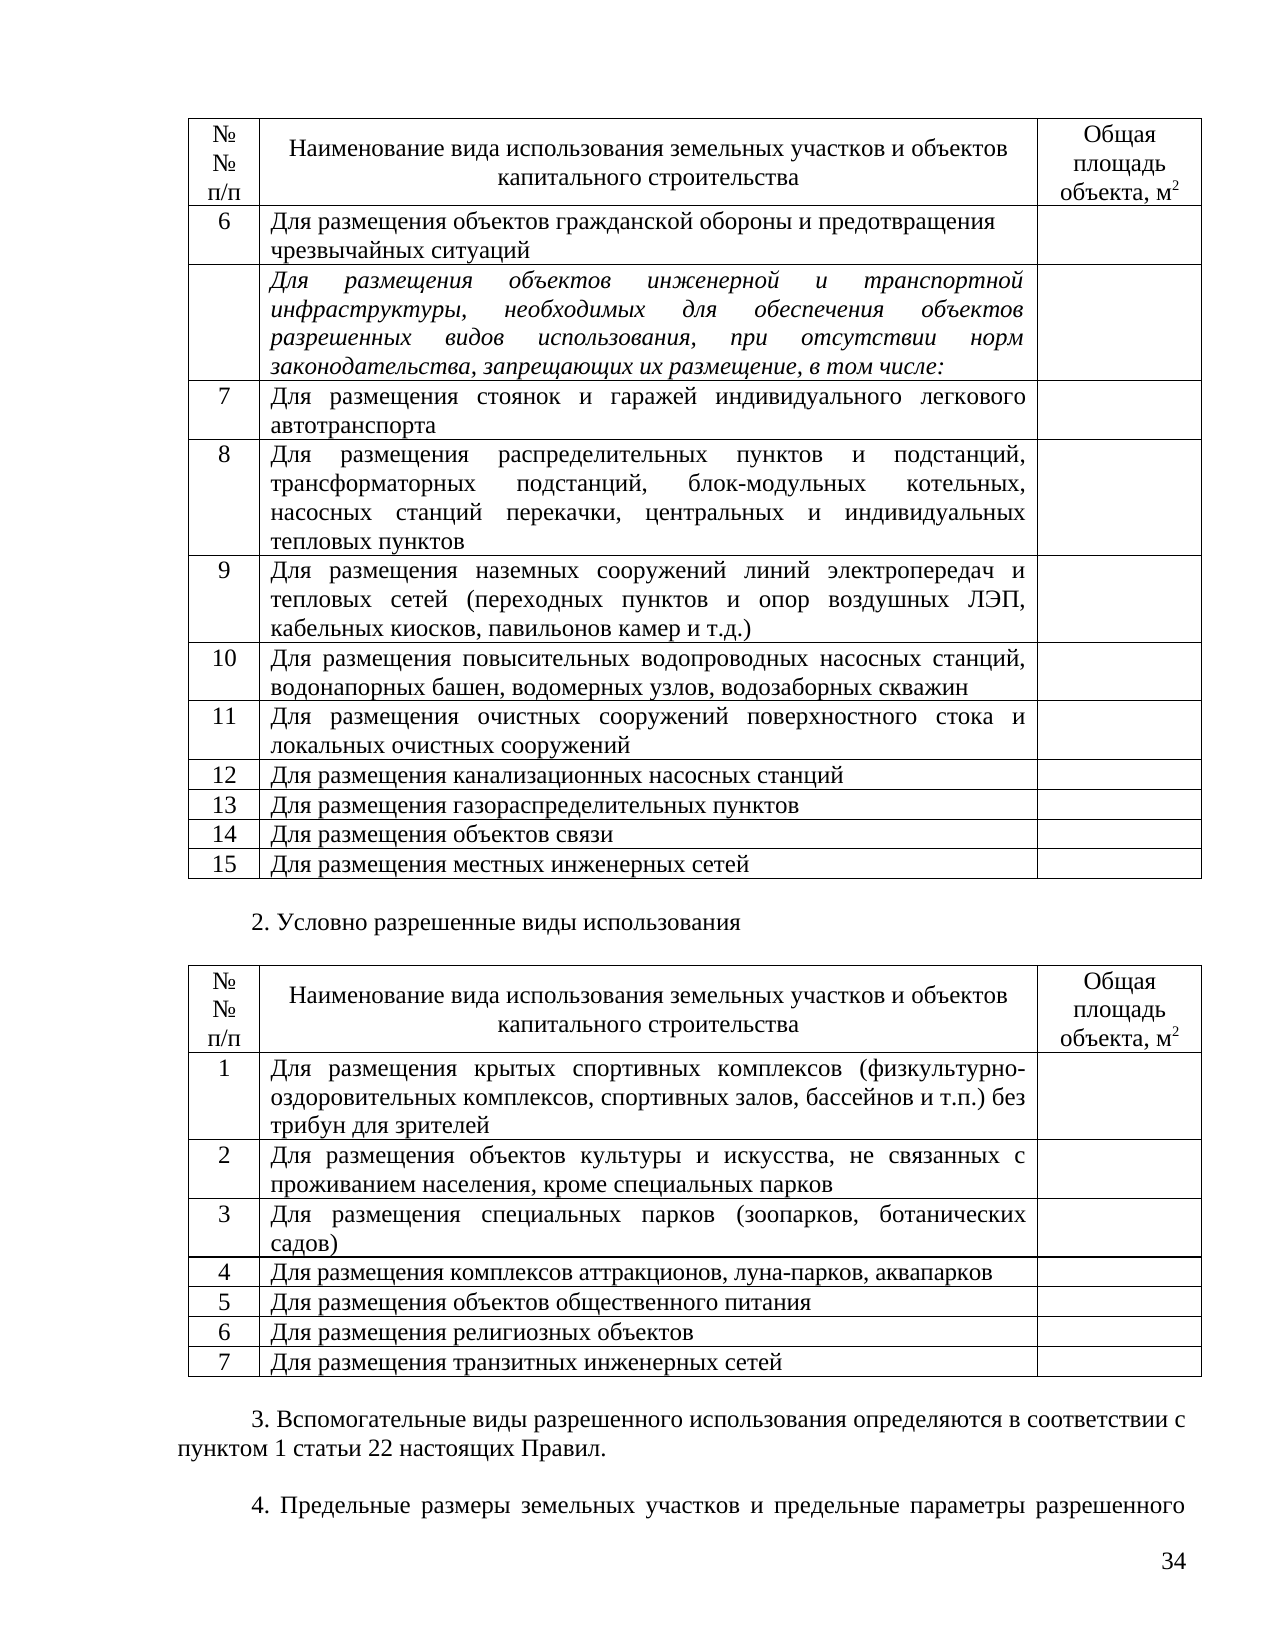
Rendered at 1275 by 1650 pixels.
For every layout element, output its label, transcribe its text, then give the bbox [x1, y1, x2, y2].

table_cell Для размещения объектов культуры и искусства, не связанных с проживанием населения, кроме специальных парков [260, 1140, 1037, 1198]
table_cell Для размещения местных инженерных сетей [260, 849, 1037, 878]
table_cell [1038, 1258, 1201, 1286]
table_cell [1038, 440, 1201, 554]
table_cell Для размещения объектов общественного питания [260, 1287, 1037, 1316]
table_cell [1038, 1287, 1201, 1316]
table_cell [1038, 760, 1201, 789]
table_header №№ п/п [189, 966, 259, 1052]
table_cell 9 [189, 556, 259, 642]
table_cell 12 [189, 760, 259, 789]
table_cell 6 [189, 206, 259, 264]
table_cell 11 [189, 701, 259, 759]
table_cell [1038, 265, 1201, 380]
table_cell [1038, 1053, 1201, 1139]
table_cell 14 [189, 820, 259, 848]
table_cell Для размещения транзитных инженерных сетей [260, 1347, 1037, 1376]
table_cell Для размещения объектов инженерной и транспортной инфраструктуры, необходимых для обеспечения объектов разрешенных видов использования, при отсутствии норм законодательства, запрещающих их размещение, в том числе: [260, 265, 1037, 380]
table_cell [1038, 1317, 1201, 1346]
table_cell 5 [189, 1287, 259, 1316]
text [177, 1491, 1186, 1519]
table_cell 2 [189, 1140, 259, 1198]
table_cell [1038, 701, 1201, 759]
table_cell 1 [189, 1053, 259, 1139]
table_header Общая площадь объекта, м2 [1038, 966, 1201, 1052]
table_cell [1038, 556, 1201, 642]
text 2. Условно разрешенные виды использования [177, 908, 1186, 936]
table_cell Для размещения стоянок и гаражей индивидуального легкового автотранспорта [260, 381, 1037, 438]
table_cell 8 [189, 440, 259, 554]
table_cell Для размещения объектов связи [260, 820, 1037, 848]
table_header Наименование вида использования земельных участков и объектов капитального строительства [260, 966, 1037, 1052]
table_cell [189, 265, 259, 380]
table_cell Для размещения объектов гражданской обороны и предотвращения чрезвычайных ситуаций [260, 206, 1037, 264]
table_cell Для размещения наземных сооружений линий электропередач и тепловых сетей (переходных пунктов и опор воздушных ЛЭП, кабельных киосков, павильонов камер и т.д.) [260, 556, 1037, 642]
table_cell 4 [189, 1258, 259, 1286]
table_cell 7 [189, 381, 259, 438]
table_cell 15 [189, 849, 259, 878]
table_cell [1038, 206, 1201, 264]
table_cell Для размещения канализационных насосных станций [260, 760, 1037, 789]
table_cell Для размещения повысительных водопроводных насосных станций, водонапорных башен, водомерных узлов, водозаборных скважин [260, 643, 1037, 700]
table_cell 6 [189, 1317, 259, 1346]
table_cell 10 [189, 643, 259, 700]
table_header №№ п/п [189, 119, 259, 205]
table_cell Для размещения газораспределительных пунктов [260, 790, 1037, 818]
table_cell 7 [189, 1347, 259, 1376]
table_cell [1038, 790, 1201, 818]
table_cell [1038, 849, 1201, 878]
table_cell Для размещения распределительных пунктов и подстанций, трансформаторных подстанций, блок-модульных котельных, насосных станций перекачки, центральных и индивидуальных тепловых пунктов [260, 440, 1037, 554]
table_header Общая площадь объекта, м2 [1038, 119, 1201, 205]
table_cell 3 [189, 1199, 259, 1256]
table_cell Для размещения комплексов аттракционов, луна-парков, аквапарков [260, 1258, 1037, 1286]
table_cell [1038, 643, 1201, 700]
table_cell Для размещения религиозных объектов [260, 1317, 1037, 1346]
text 3. Вспомогательные виды разрешенного использования определяются в соответствии с пунктом 1 статьи 22 настоящих Правил. [177, 1405, 1186, 1462]
table_cell [1038, 381, 1201, 438]
table_header Наименование вида использования земельных участков и объектов капитального строительства [260, 119, 1037, 205]
table_cell [1038, 820, 1201, 848]
table_cell [1038, 1199, 1201, 1256]
table_cell [1038, 1347, 1201, 1376]
table_cell Для размещения специальных парков (зоопарков, ботанических садов) [260, 1199, 1037, 1256]
table_cell Для размещения крытых спортивных комплексов (физкультурно-оздоровительных комплексов, спортивных залов, бассейнов и т.п.) без трибун для зрителей [260, 1053, 1037, 1139]
table_cell 13 [189, 790, 259, 818]
table_cell Для размещения очистных сооружений поверхностного стока и локальных очистных сооружений [260, 701, 1037, 759]
table_cell [1038, 1140, 1201, 1198]
